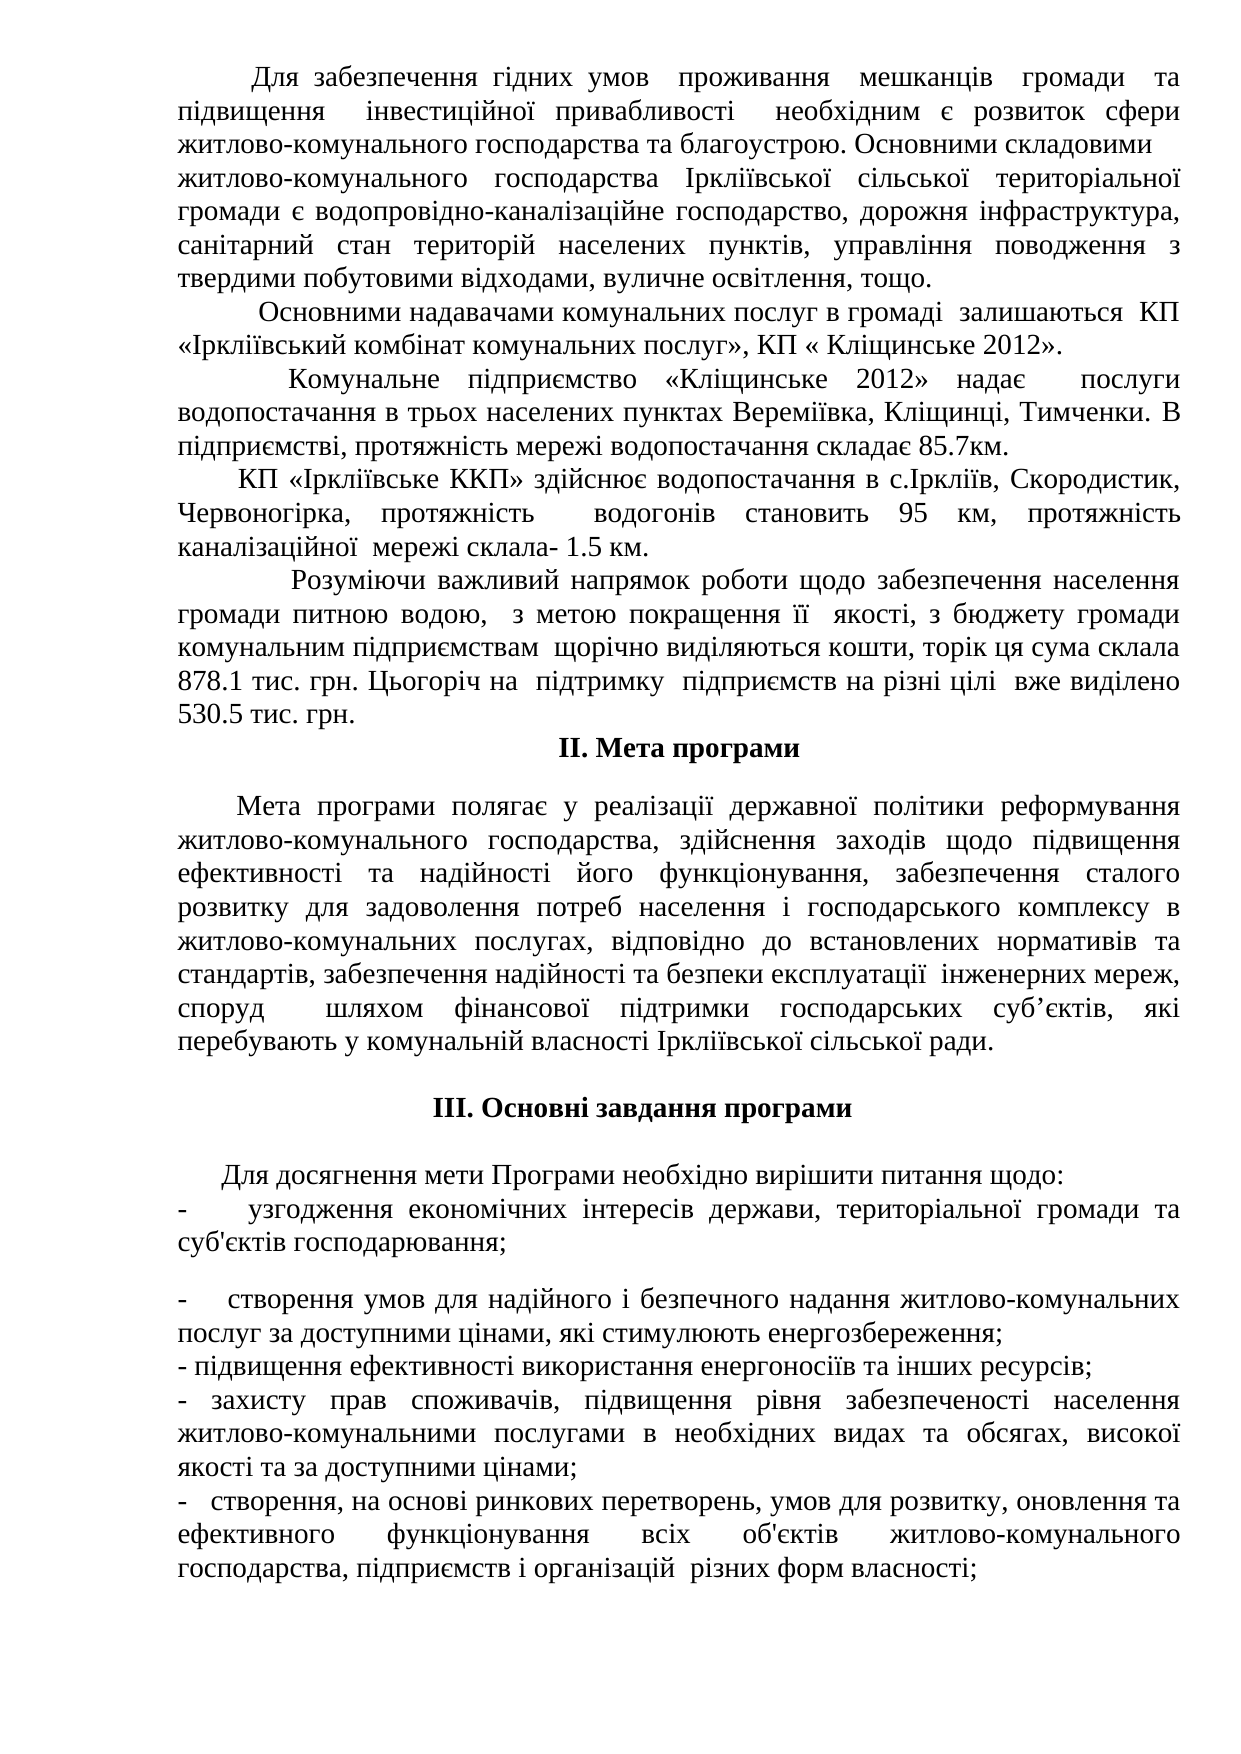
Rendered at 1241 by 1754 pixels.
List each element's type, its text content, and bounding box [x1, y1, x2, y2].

text Комунальне підприємство «Кліщинське 2012» надає послуги водопостачання в трьох населених пунктах Вереміївка, Кліщинці, Тимченки. В підприємстві, протяжність мережі водопостачання складає 85.7км. [177, 361, 1181, 462]
text - створення, на основі ринкових перетворень, умов для розвитку, оновлення та ефективного функціонування всіх об'єктів житлово-комунального господарства, підприємств і організацій різних форм власності; [177, 1483, 1181, 1583]
text ІІІ. Основні завдання програми [177, 1090, 1181, 1124]
text - створення умов для надійного і безпечного надання житлово-комунальних послуг за доступними цінами, які стимулюють енергозбереження; [177, 1281, 1181, 1348]
text Для досягнення мети Програми необхідно вирішити питання щодо: [177, 1157, 1181, 1191]
text - підвищення ефективності використання енергоносіїв та інших ресурсів; [177, 1348, 1181, 1382]
text Розуміючи важливий напрямок роботи щодо забезпечення населення громади питною водою, з метою покращення її якості, з бюджету громади комунальним підприємствам щорічно виділяються кошти, торік ця сума склала 878.1 тис. грн. Цьогоріч на підтримку підприємств на різні цілі вже виділено 530.5 тис. грн. [177, 562, 1181, 730]
text Мета програми полягає у реалізації державної політики реформування житлово-комунального господарства, здійснення заходів щодо підвищення ефективності та надійності його функціонування, забезпечення сталого розвитку для задоволення потреб населення і господарського комплексу в житлово-комунальних послугах, відповідно до встановлених нормативів та стандартів, забезпечення надійності та безпеки експлуатації інженерних мереж, споруд шляхом фінансової підтримки господарських суб’єктів, які перебувають у комунальній власності Іркліївської сільської ради. [177, 788, 1181, 1057]
text Для забезпечення гідних умов проживання мешканців громади та підвищення інвестиційної привабливості необхідним є розвиток сфери житлово-комунального господарства та благоустрою. Основними складовими [177, 59, 1181, 160]
text ІІ. Мета програми [177, 730, 1181, 763]
text житлово-комунального господарства Іркліївської сільської територіальної громади є водопровідно-каналізаційне господарство, дорожня інфраструктура, санітарний стан територій населених пунктів, управління поводження з твердими побутовими відходами, вуличне освітлення, тощо. [177, 160, 1181, 294]
text - узгодження економічних інтересів держави, територіальної громади та суб'єктів господарювання; [177, 1191, 1181, 1258]
text КП «Іркліївське ККП» здійснює водопостачання в с.Іркліїв, Скородистик, Червоногірка, протяжність водогонів становить 95 км, протяжність каналізаційної мережі склала- 1.5 км. [177, 462, 1181, 562]
text Основними надавачами комунальних послуг в громаді залишаються КП «Іркліївський комбінат комунальних послуг», КП « Кліщинське 2012». [177, 294, 1181, 361]
text - захисту прав споживачів, підвищення рівня забезпеченості населення житлово-комунальними послугами в необхідних видах та обсягах, високої якості та за доступними цінами; [177, 1382, 1181, 1483]
